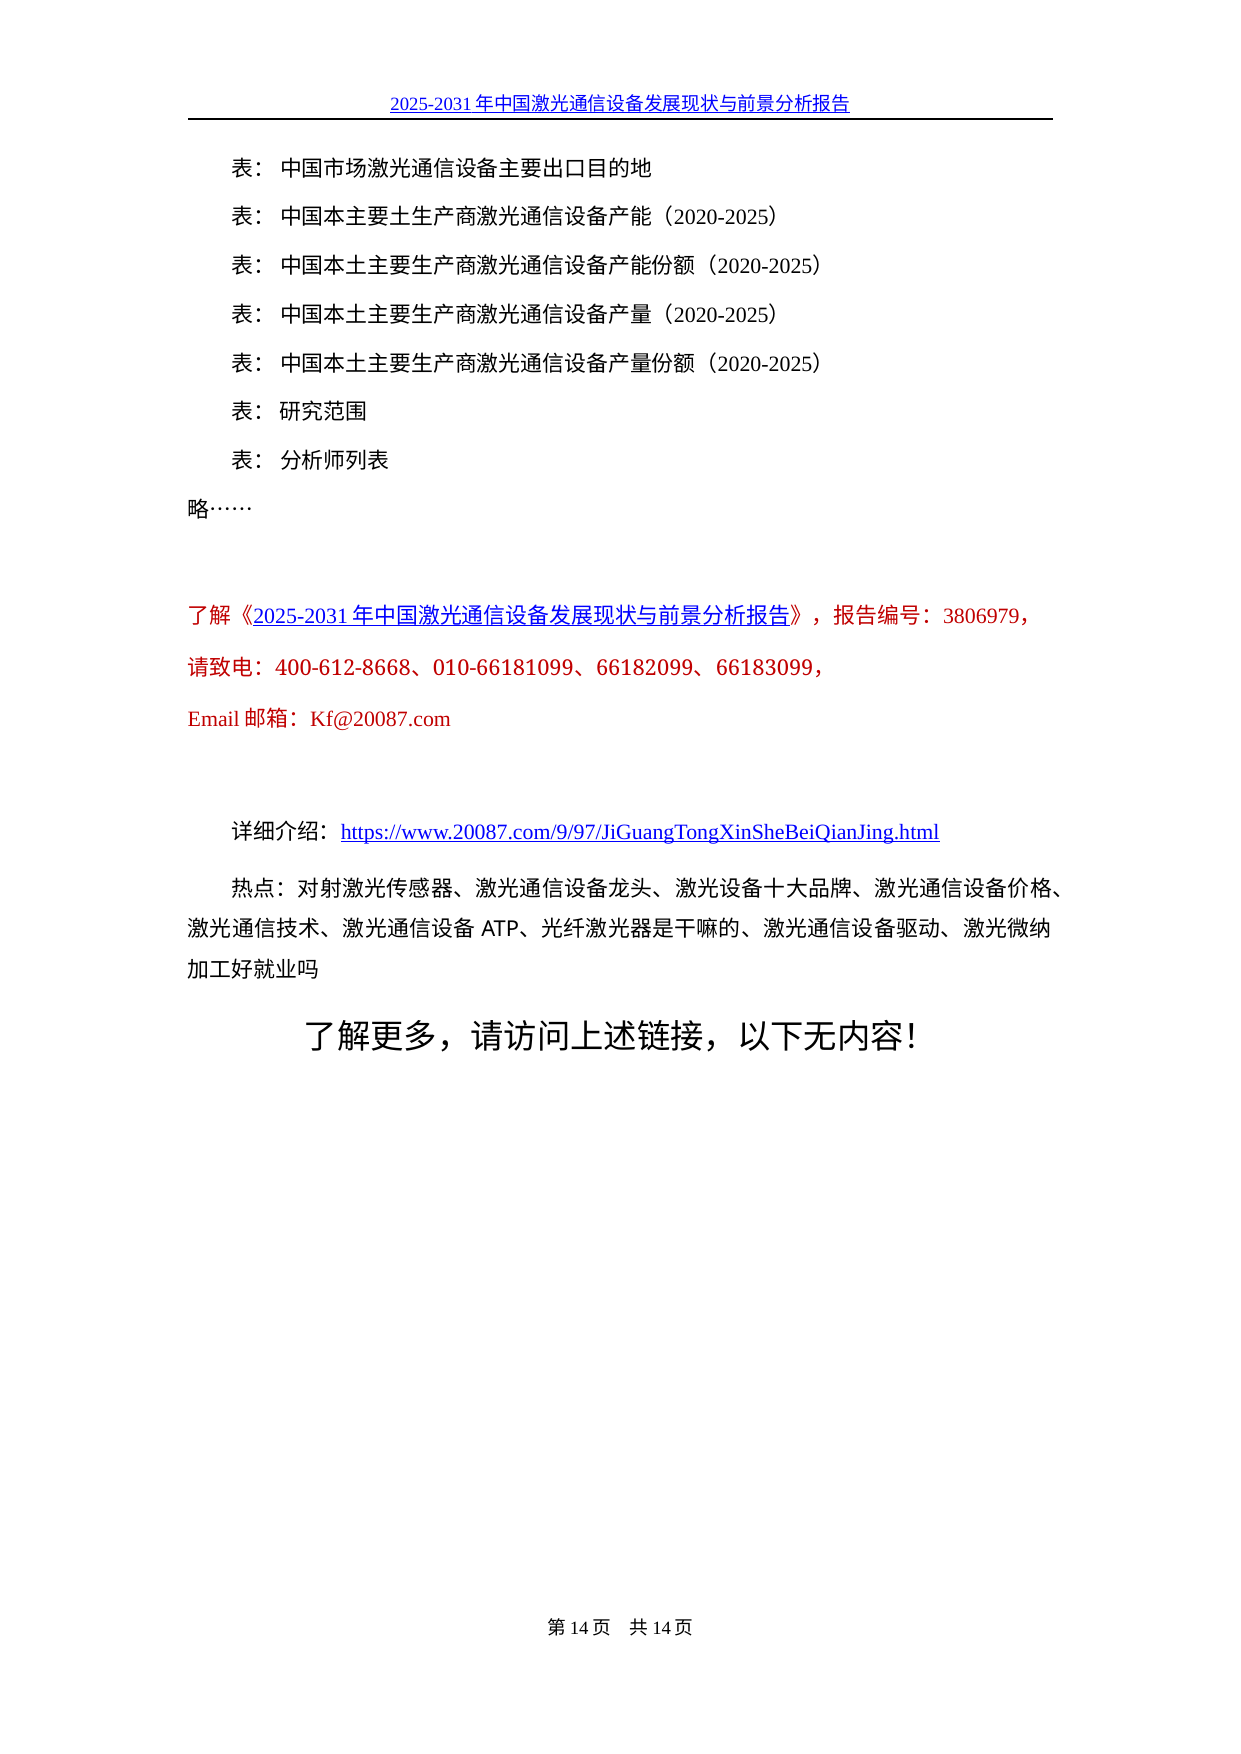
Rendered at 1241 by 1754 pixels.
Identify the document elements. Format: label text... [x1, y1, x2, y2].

text 请致电：400-612-8668、010-66181099、66182099、66183099， [187, 649, 1053, 682]
title 了解更多，请访问上述链接，以下无内容！ [187, 1002, 1053, 1067]
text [187, 150, 1053, 524]
text Email邮箱：Kf@20087.com [187, 701, 1053, 733]
text 详细介绍：https://www.20087.com/9/97/JiGuangTongXinSheBeiQianJing.html [187, 814, 1053, 846]
text 热点：对射激光传感器、激光通信设备龙头、激光设备十大品牌、激光通信设备价格、激光通信技术、激光通信设备ATP、光纤激光器是干嘛的、激光通信设备驱动、激光微纳加工好就业吗 [187, 871, 1053, 984]
text 了解《2025-2031年中国激光通信设备发展现状与前景分析报告》，报告编号：3806979， [187, 598, 1053, 630]
